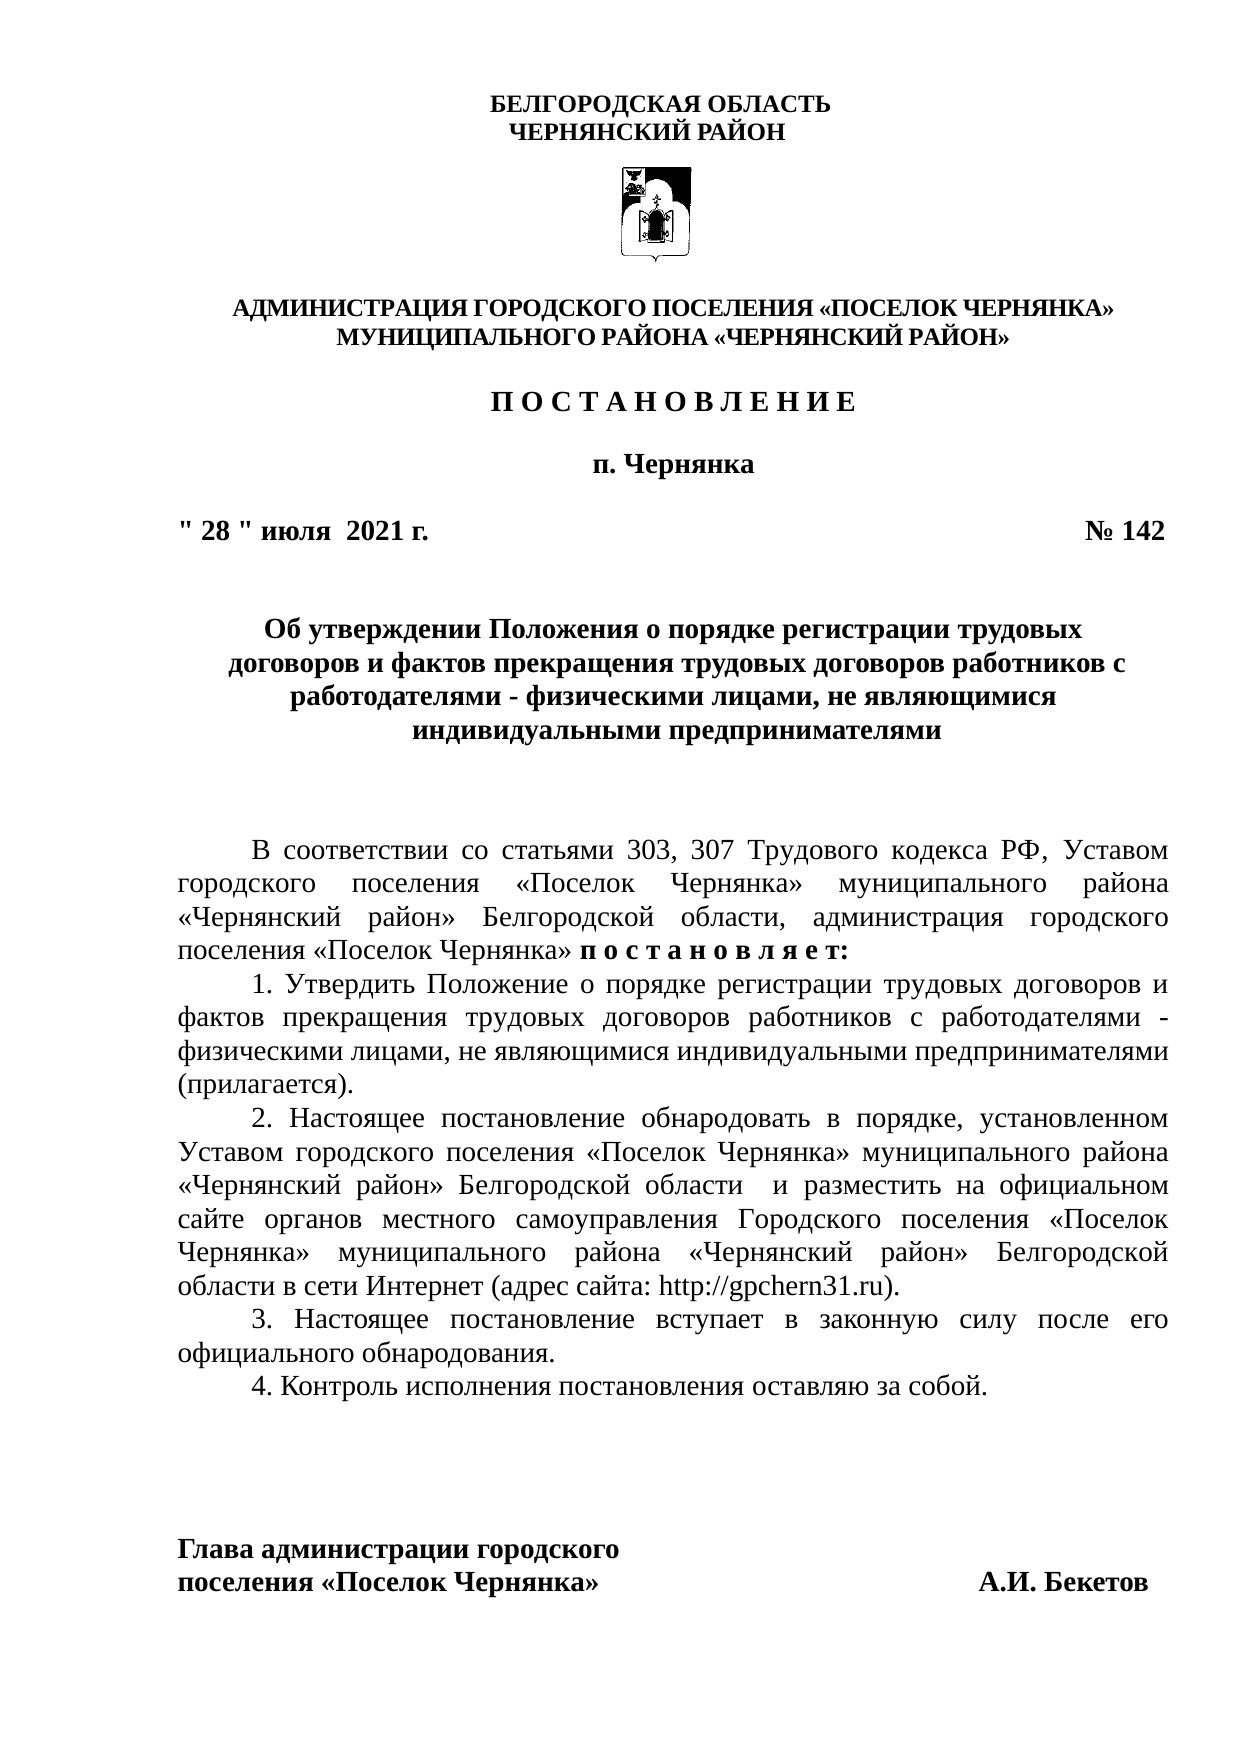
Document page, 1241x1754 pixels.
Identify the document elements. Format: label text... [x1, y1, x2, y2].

subtitle БЕЛГОРОДСКАЯ ОБЛАСТЬ [177, 89, 1169, 117]
text 2. Настоящее постановление обнародовать в порядке, установленном Уставом городского поселения «Поселок Чернянка» муниципального района «Чернянский район» Белгородской области и разместить на официальном сайте органов местного самоуправления Городского поселения «Поселок Чернянка» муниципального района «Чернянский район» Белгородской области в сети Интернет (адрес сайта: http://gpchern31.ru). [177, 1100, 1169, 1301]
text 1. Утвердить Положение о порядке регистрации трудовых договоров и фактов прекращения трудовых договоров работников с работодателями - физическими лицами, не являющимися индивидуальными предпринимателями (прилагается). [177, 966, 1169, 1100]
text П О С Т А Н О В Л Е Н И Е [177, 384, 1169, 417]
text 4. Контроль исполнения постановления оставляю за собой. [177, 1368, 1169, 1402]
text поселения «Поселок Чернянка» А.И. Бекетов [177, 1564, 1169, 1598]
text работодателями - физическими лицами, не являющимися [177, 678, 1169, 712]
text " 28 " июля 2021 г. № 142 [177, 513, 1169, 547]
text договоров и фактов прекращения трудовых договоров работников с [177, 645, 1169, 678]
text ЧЕРНЯНСКИЙ РАЙОН [177, 117, 1169, 146]
text В соответствии со статьями 303, 307 Трудового кодекса РФ‚ Уставом городского поселения «Поселок Чернянка» муниципального района «Чернянский район» Белгородской области, администрация городского поселения «Поселок Чернянка» п о с т а н о в л я е т: [177, 832, 1169, 966]
text индивидуальными предпринимателями [177, 712, 1169, 746]
text Об утверждении Положения о порядке регистрации трудовых [177, 611, 1169, 645]
text п. Чернянка [177, 446, 1169, 480]
text Глава администрации городского [177, 1531, 1169, 1564]
text АДМИНИСТРАЦИЯ ГОРОДСКОГО ПОСЕЛЕНИЯ «ПОСЕЛОК ЧЕРНЯНКА» МУНИЦИПАЛЬНОГО РАЙОНА «ЧЕРНЯНСКИЙ РАЙОН» [177, 293, 1169, 350]
text 3. Настоящее постановление вступает в законную силу после его официального обнародования. [177, 1301, 1169, 1368]
